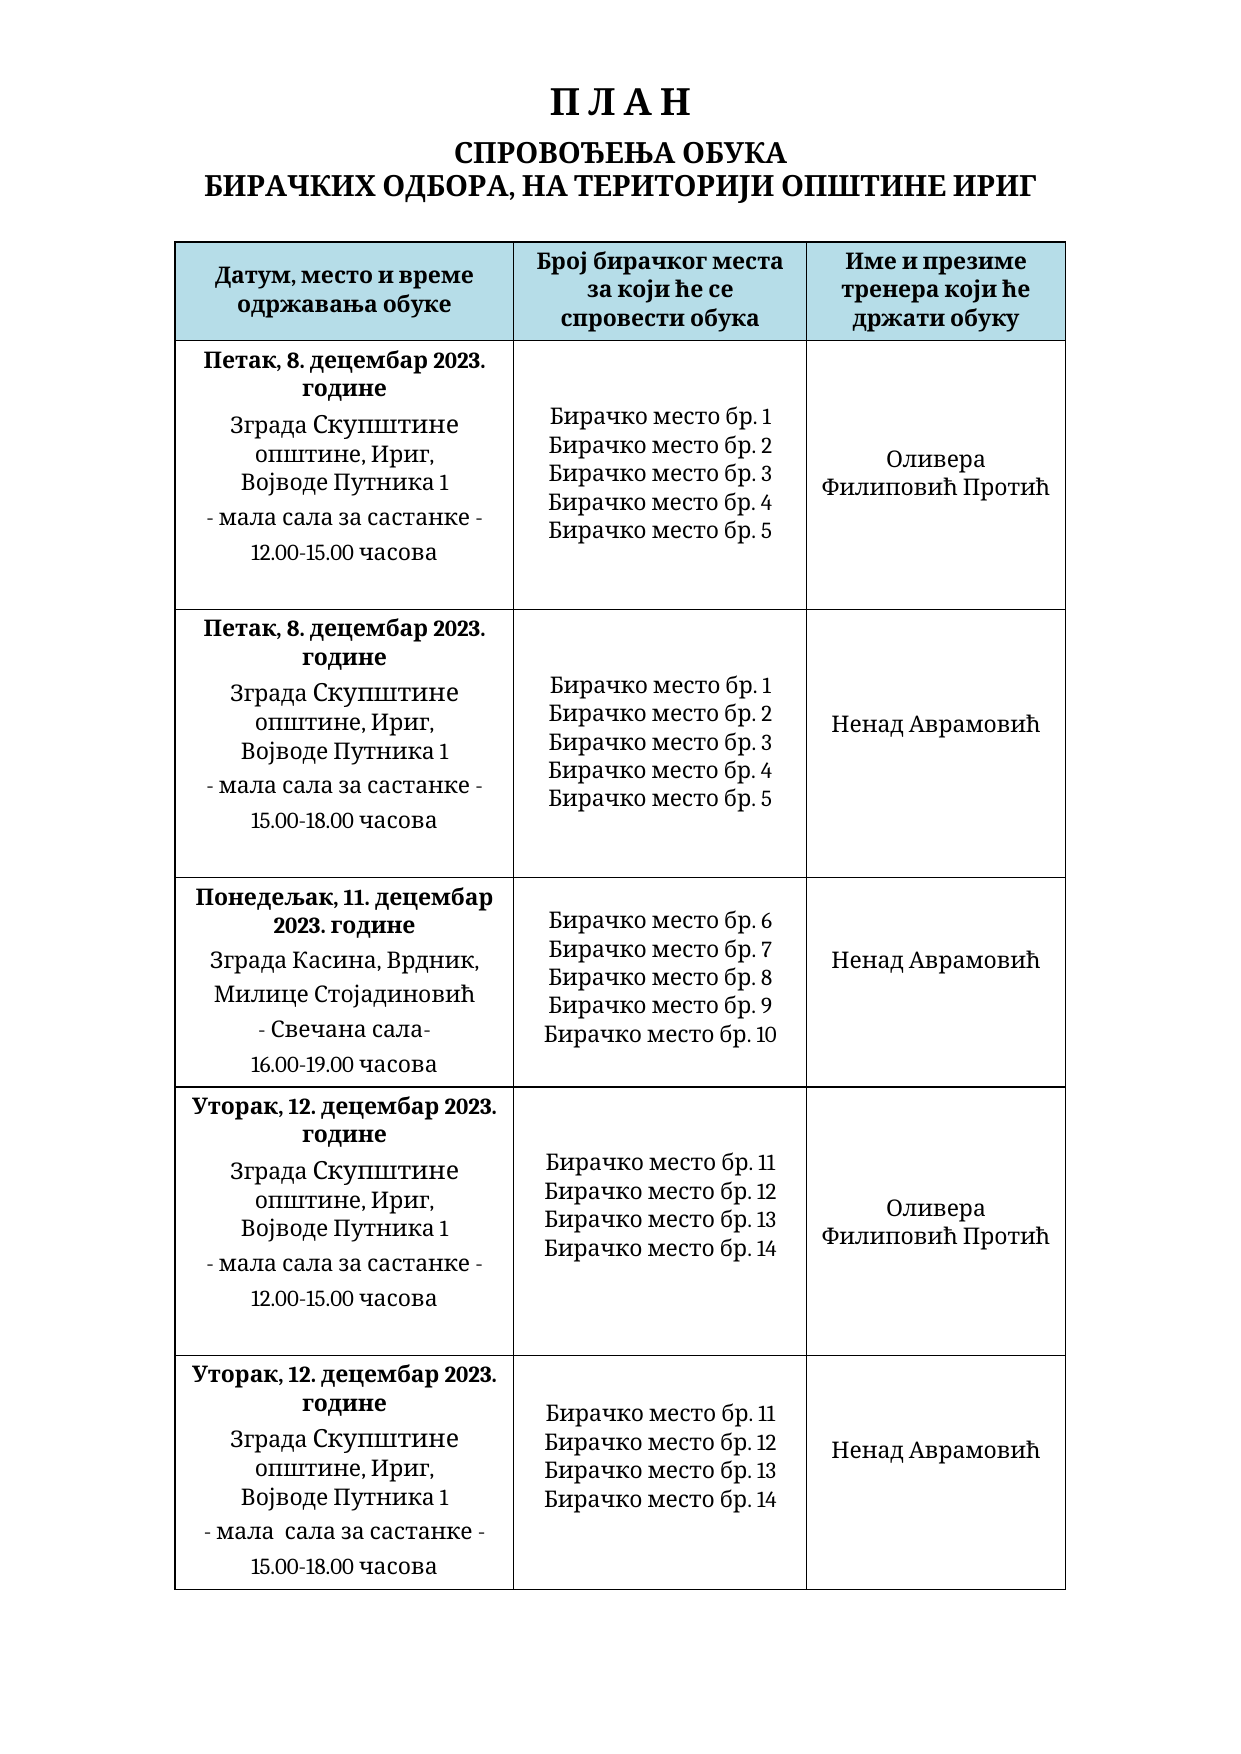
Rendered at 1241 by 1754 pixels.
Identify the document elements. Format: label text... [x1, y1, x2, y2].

table_cell Ненад Аврамовић [807, 878, 1065, 1086]
table_cell Бирачко место бр. 11 Бирачко место бр. 12 Бирачко место бр. 13 Бирачко место бр. 14 [514, 1088, 806, 1355]
table_header Име и презиме тренера који ће држати обуку [807, 243, 1065, 340]
table_cell Петак, 8. децембар 2023. године Зграда Скупштине општине, Ириг, Војводе Путника 1 - мала сала за састанке - 15.00-18.00 часова [176, 610, 513, 877]
text П Л А Н [150, 81, 1090, 124]
table_cell Бирачко место бр. 6 Бирачко место бр. 7 Бирачко место бр. 8 Бирачко место бр. 9 Бирачко место бр. 10 [514, 878, 806, 1086]
table_cell Бирачко место бр. 1 Бирачко место бр. 2 Бирачко место бр. 3 Бирачко место бр. 4 Бирачко место бр. 5 [514, 341, 806, 609]
table_cell Оливера Филиповић Протић [807, 341, 1065, 609]
table_cell Петак, 8. децембар 2023. године Зграда Скупштине општине, Ириг, Војводе Путника 1 - мала сала за састанке - 12.00-15.00 часова [176, 341, 513, 609]
table_cell Бирачко место бр. 11 Бирачко место бр. 12 Бирачко место бр. 13 Бирачко место бр. 14 [514, 1356, 806, 1588]
table_cell Уторак, 12. децембар 2023. године Зграда Скупштине општине, Ириг, Војводе Путника 1 - мала сала за састанке - 12.00-15.00 часова [176, 1088, 513, 1355]
table_header Број бирачког места за који ће се спровести обука [514, 243, 806, 340]
table_cell Ненад Аврамовић [807, 1356, 1065, 1588]
table_cell Понедељак, 11. децембар 2023. године Зграда Касина, Врдник, Милице Стојадиновић - Свечана сала- 16.00-19.00 часова [176, 878, 513, 1086]
table_cell Уторак, 12. децембар 2023. године Зграда Скупштине општине, Ириг, Војводе Путника 1 - мала сала за састанке - 15.00-18.00 часова [176, 1356, 513, 1588]
table_cell Ненад Аврамовић [807, 610, 1065, 877]
table_cell Бирачко место бр. 1 Бирачко место бр. 2 Бирачко место бр. 3 Бирачко место бр. 4 Бирачко место бр. 5 [514, 610, 806, 877]
text БИРАЧКИХ ОДБОРА, НА ТЕРИТОРИЈИ ОПШТИНЕ ИРИГ [179, 170, 1061, 204]
table_cell Оливера Филиповић Протић [807, 1088, 1065, 1355]
text СПРОВОЂЕЊА ОБУКА [179, 137, 1061, 170]
table_header Датум, место и време одржавања обуке [176, 243, 513, 340]
